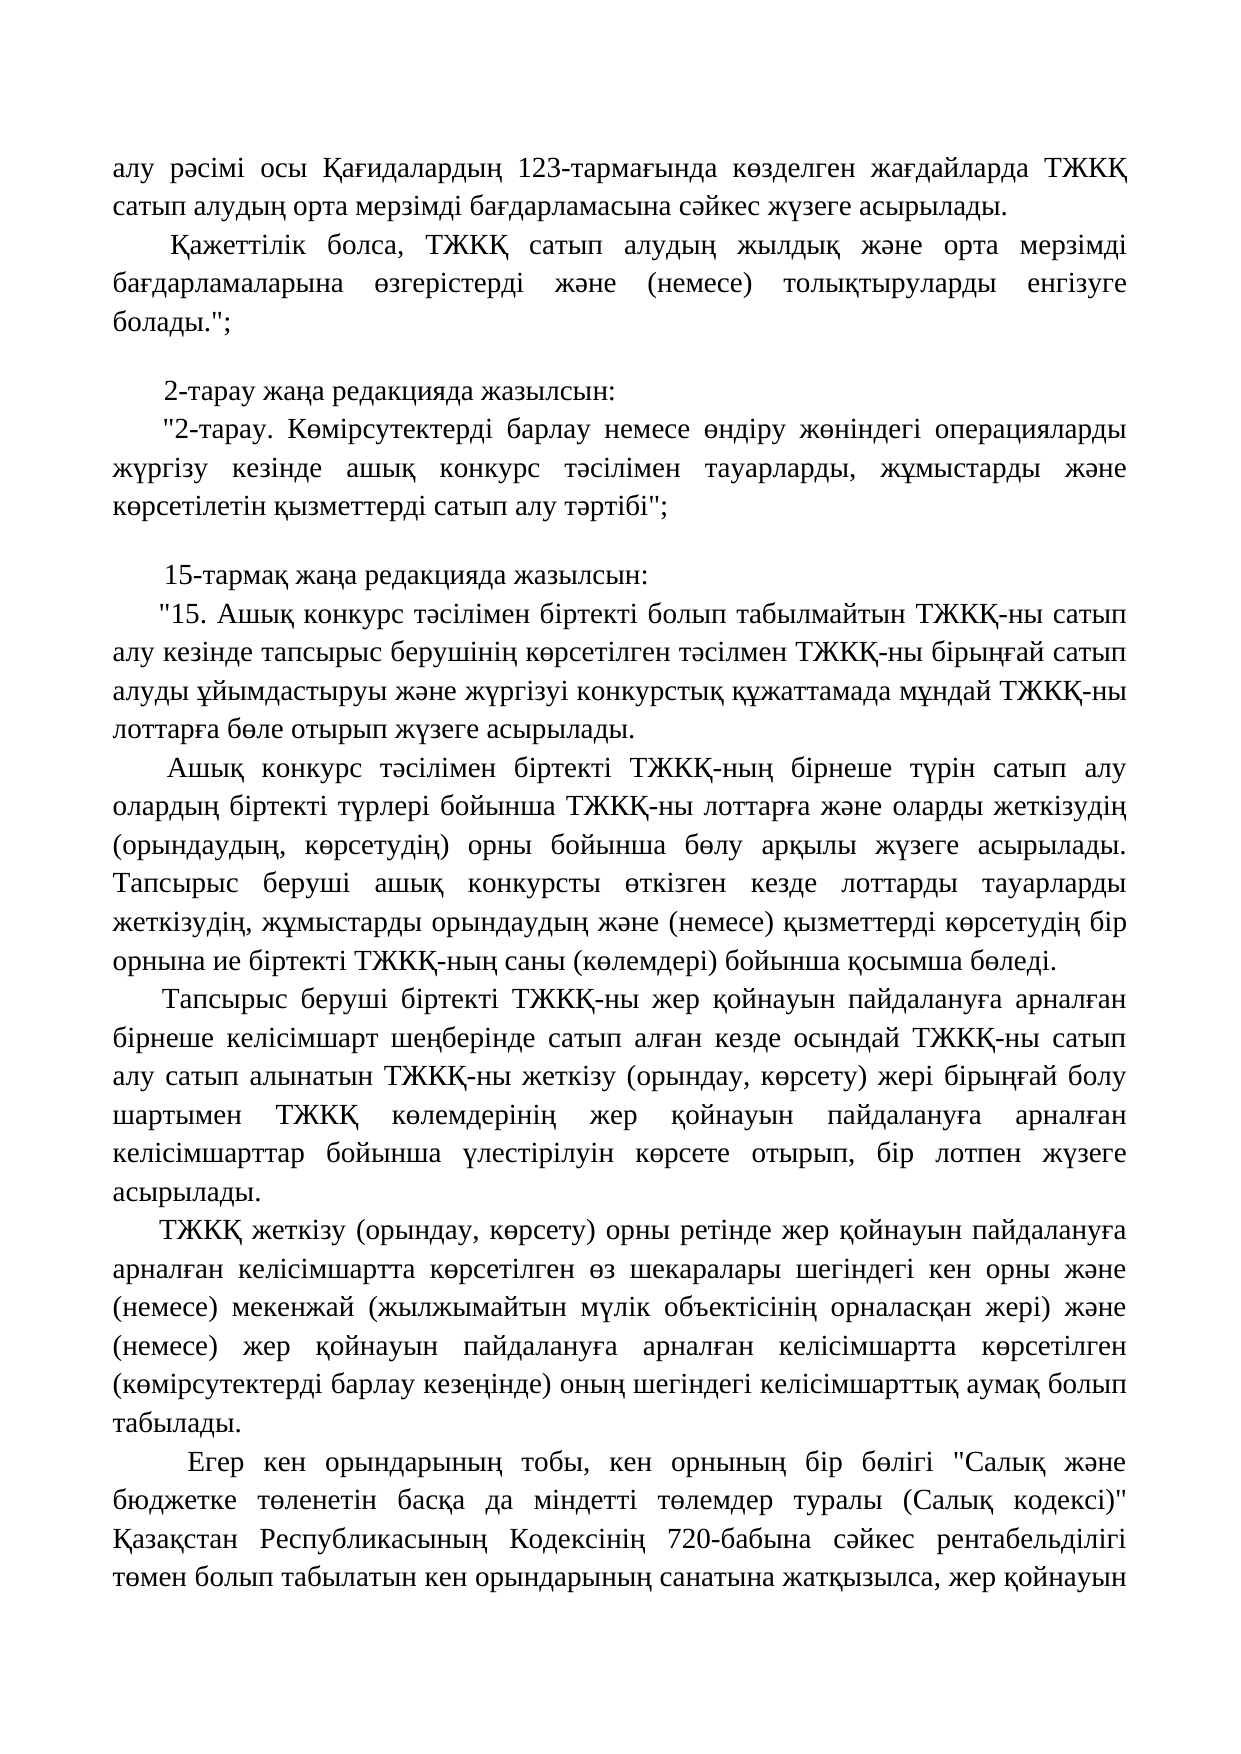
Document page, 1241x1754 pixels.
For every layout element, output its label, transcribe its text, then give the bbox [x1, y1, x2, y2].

text "2-тарау. Көмірсутектерді барлау немесе өндіру жөніндегі операцияларды жүргізу кезінде ашық конкурс тәсілімен тауарларды, жұмыстарды және көрсетілетін қызметтердi сатып алу тәртібі"; [112, 411, 1128, 522]
text 15-тармақ жаңа редакцияда жазылсын: [112, 557, 1128, 591]
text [112, 1444, 1128, 1593]
text ТЖКҚ жеткізу (орындау, көрсету) орны ретінде жер қойнауын пайдалануға арналған келісімшартта көрсетілген өз шекаралары шегіндегі кен орны және (немесе) мекенжай (жылжымайтын мүлік объектісінің орналасқан жері) және (немесе) жер қойнауын пайдалануға арналған келісімшартта көрсетілген (көмірсутектерді барлау кезеңінде) оның шегіндегі келісімшарттық аумақ болып табылады. [112, 1212, 1128, 1439]
text Қажеттілік болса, ТЖКҚ сатып алудың жылдық және орта мерзімді бағдарламаларына өзгерістерді және (немесе) толықтыруларды енгізуге болады."; [112, 227, 1128, 338]
text Ашық конкурс тәсілімен біртекті ТЖКҚ-ның бірнеше түрін сатып алу олардың біртекті түрлері бойынша ТЖКҚ-ны лоттарға және оларды жеткізудің (орындаудың, көрсетудің) орны бойынша бөлу арқылы жүзеге асырылады. Тапсырыс беруші ашық конкурсты өткізген кезде лоттарды тауарларды жеткізудің, жұмыстарды орындаудың және (немесе) қызметтерді көрсетудің бір орнына ие біртекті ТЖКҚ-ның саны (көлемдері) бойынша қосымша бөледі. [112, 750, 1128, 976]
text 2-тарау жаңа редакцияда жазылсын: [112, 373, 1128, 406]
text Тапсырыс беруші біртекті ТЖКҚ-ны жер қойнауын пайдалануға арналған бірнеше келісімшарт шеңберінде сатып алған кезде осындай ТЖКҚ-ны сатып алу сатып алынатын ТЖКҚ-ны жеткізу (орындау, көрсету) жері бірыңғай болу шартымен ТЖКҚ көлемдерінің жер қойнауын пайдалануға арналған келісімшарттар бойынша үлестірілуін көрсете отырып, бір лотпен жүзеге асырылады. [112, 981, 1128, 1207]
text "15. Ашық конкурс тәсілімен біртекті болып табылмайтын ТЖКҚ-ны сатып алу кезінде тапсырыс берушінің көрсетілген тәсілмен ТЖКҚ-ны бірыңғай сатып алуды ұйымдастыруы және жүргізуі конкурстық құжаттамада мұндай ТЖКҚ-ны лоттарға бөле отырып жүзеге асырылады. [112, 596, 1128, 745]
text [112, 150, 1128, 222]
